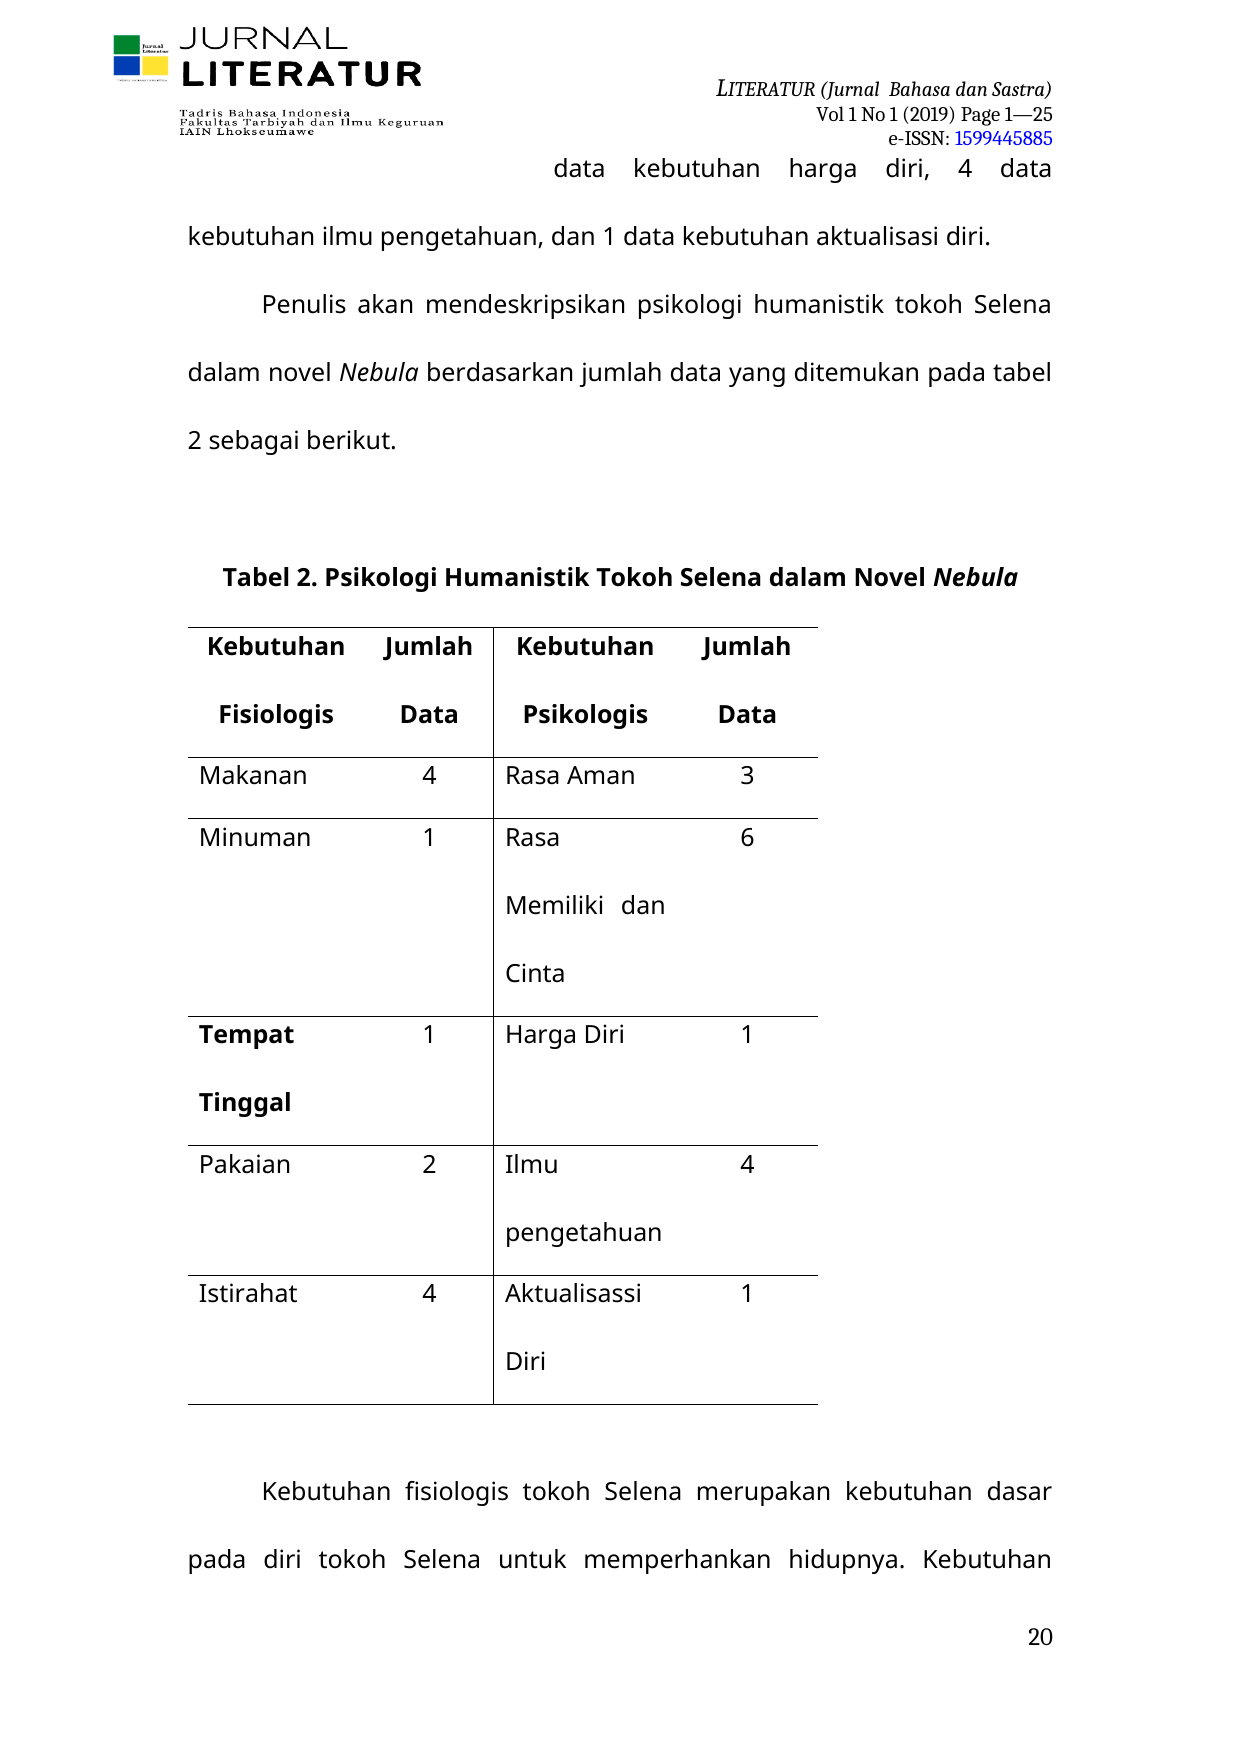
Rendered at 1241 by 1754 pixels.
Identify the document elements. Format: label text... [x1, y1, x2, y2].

table_cell 4 [677, 1146, 817, 1275]
table_cell Pakaian [188, 1146, 364, 1275]
text Tabel 2. Psikologi Humanistik Tokoh Selena dalam Novel Nebula [187, 559, 1053, 593]
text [187, 1473, 1053, 1576]
table_header Kebutuhan Fisiologis [188, 628, 364, 757]
table_cell Minuman [188, 819, 364, 1016]
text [187, 150, 1053, 253]
table_cell 4 [365, 1276, 493, 1404]
table_cell Rasa Memiliki dan Cinta [494, 819, 677, 1016]
table_cell Harga Diri [494, 1017, 677, 1145]
table_cell 2 [365, 1146, 493, 1275]
table_cell 1 [365, 1017, 493, 1145]
table_cell Istirahat [188, 1276, 364, 1404]
table_header Jumlah Data [677, 628, 817, 757]
table_cell 3 [677, 758, 817, 818]
table_cell 4 [365, 758, 493, 818]
text Penulis akan mendeskripsikan psikologi humanistik tokoh Selena dalam novel Nebula berdasarkan jumlah data yang ditemukan pada tabel 2 sebagai berikut. [187, 287, 1053, 457]
table_cell Makanan [188, 758, 364, 818]
table_header Jumlah Data [365, 628, 493, 757]
table_cell Tempat Tinggal [188, 1017, 364, 1145]
table_cell Rasa Aman [494, 758, 677, 818]
table_cell 6 [677, 819, 817, 1016]
table_cell 1 [365, 819, 493, 1016]
table_cell 1 [677, 1017, 817, 1145]
table_cell Aktualisassi Diri [494, 1276, 677, 1404]
table_cell 1 [677, 1276, 817, 1404]
table_cell Ilmu pengetahuan [494, 1146, 677, 1275]
picture [86, 12, 535, 171]
table_header Kebutuhan Psikologis [494, 628, 677, 757]
